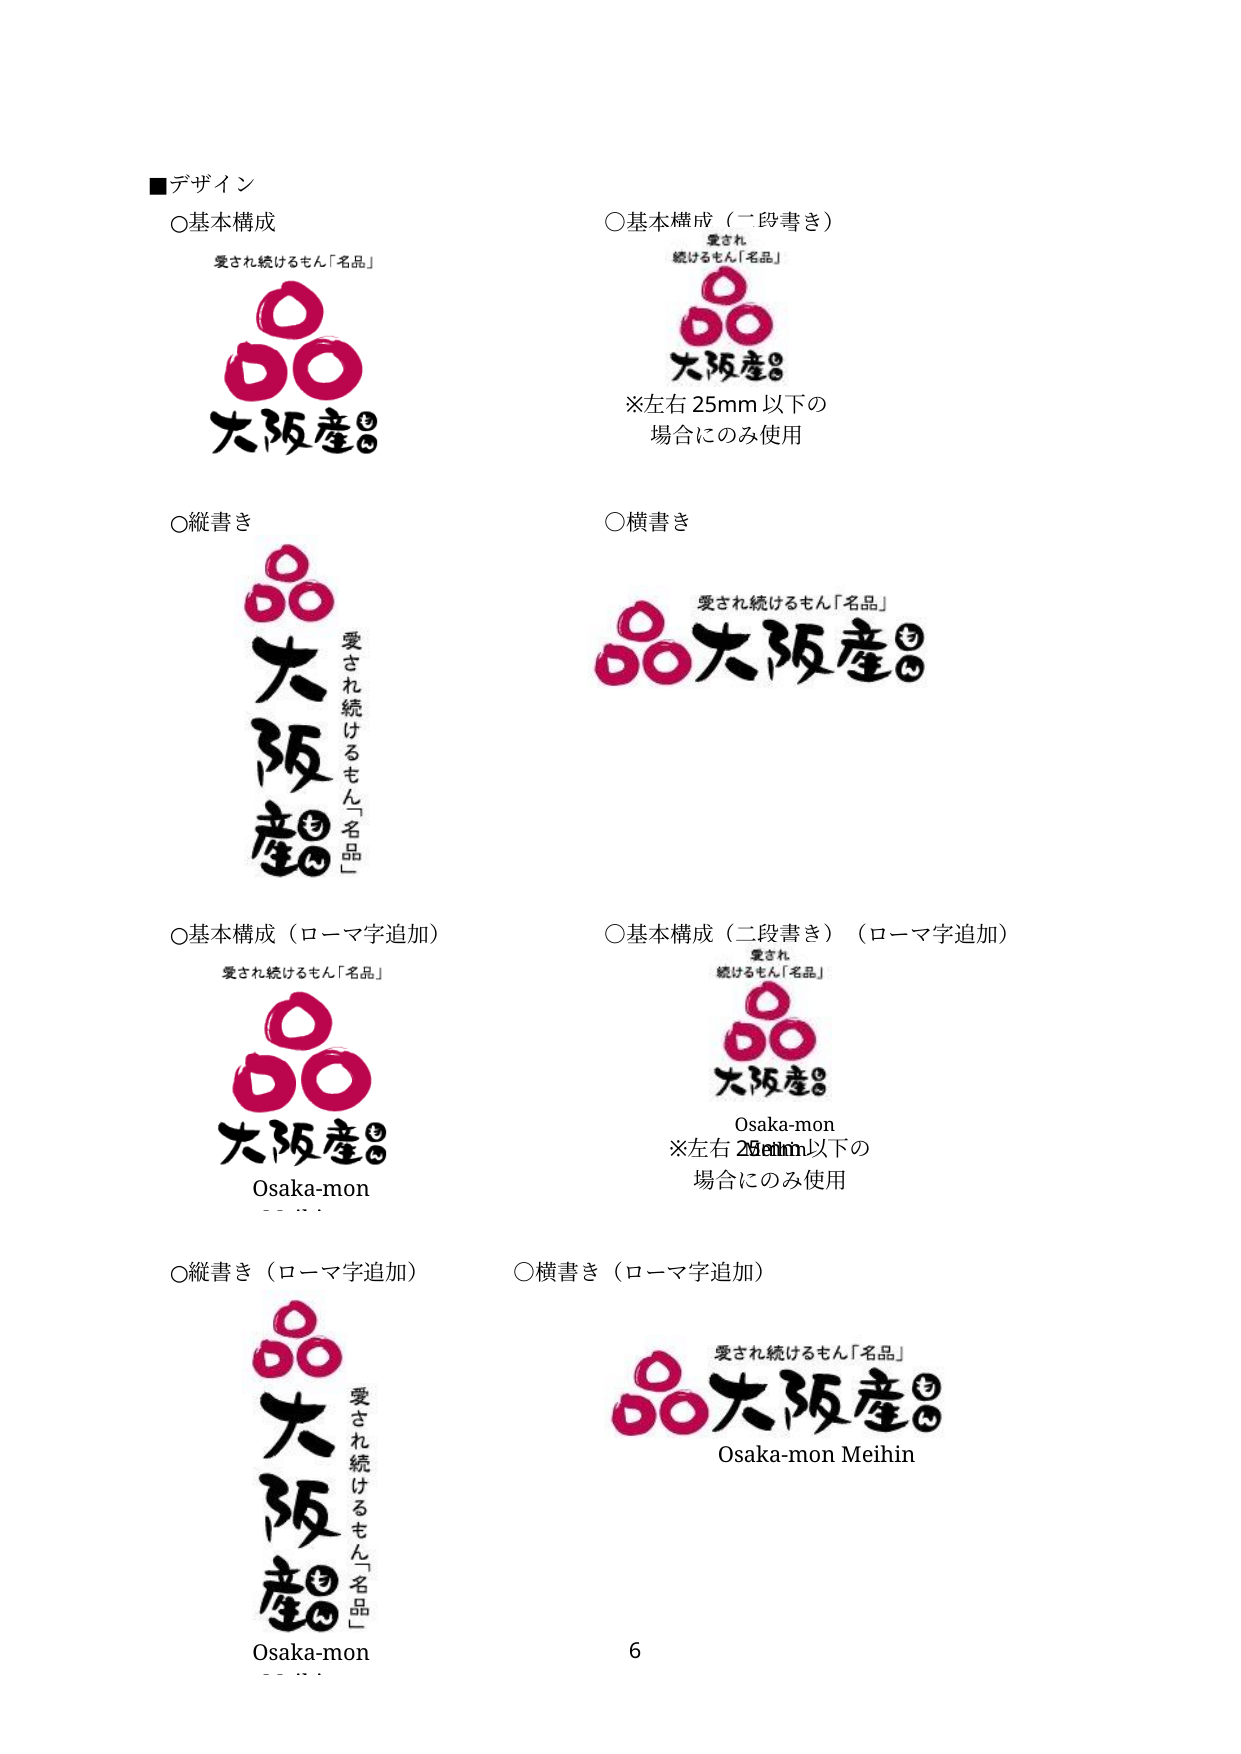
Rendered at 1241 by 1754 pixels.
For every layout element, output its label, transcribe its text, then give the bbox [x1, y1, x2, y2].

picture [204, 248, 381, 461]
picture [234, 535, 371, 884]
text ○基本構成（ローマ字追加） ○基本構成（二段書き）（ローマ字追加） [148, 914, 1122, 952]
picture [708, 942, 832, 1102]
text ○縦書き ○横書き [148, 502, 1122, 539]
picture [587, 585, 934, 695]
text ○基本構成 ○基本構成（二段書き） [148, 202, 1122, 239]
picture [212, 958, 390, 1172]
text ○縦書き（ローマ字追加） ○横書き（ローマ字追加） [148, 1252, 1122, 1289]
text ■デザイン [148, 164, 1122, 202]
picture [604, 1335, 951, 1445]
picture [242, 1290, 379, 1639]
picture [664, 227, 789, 387]
